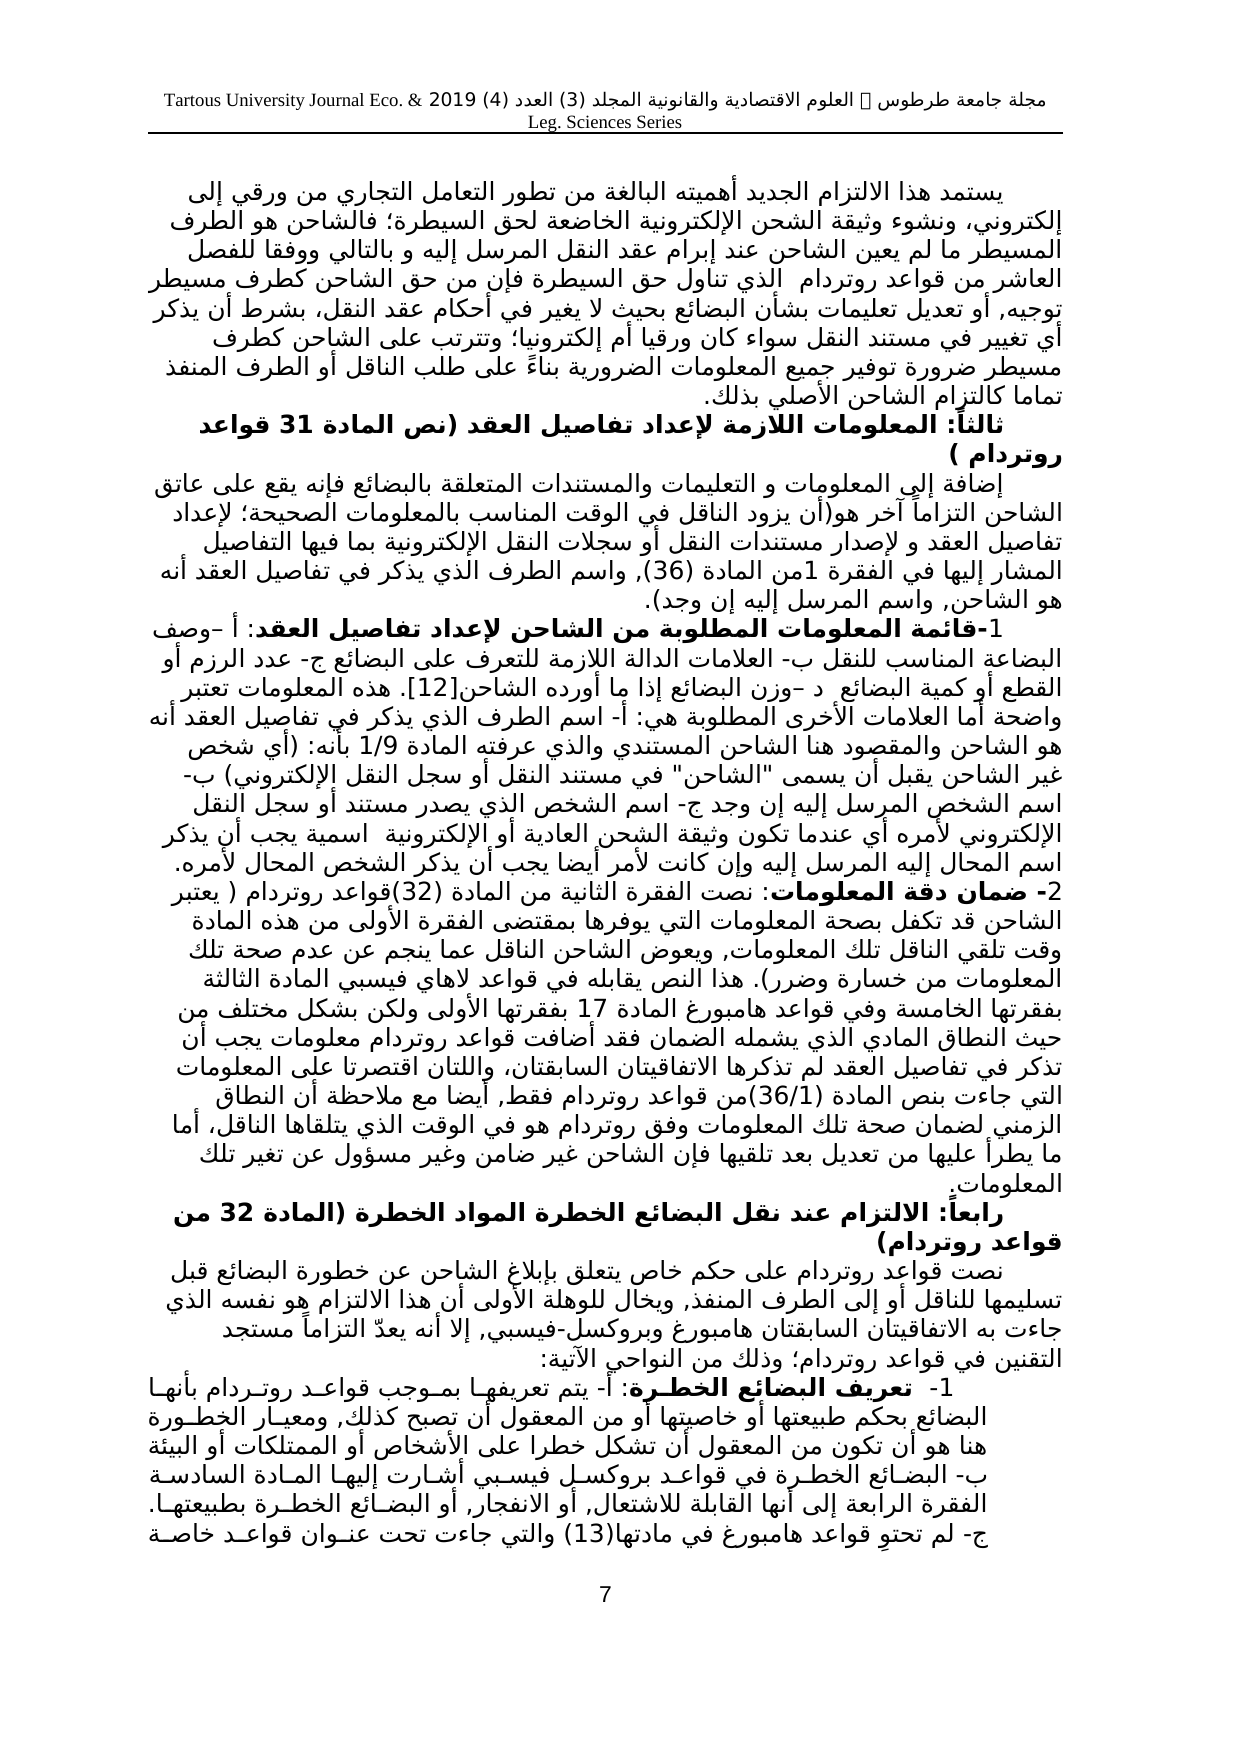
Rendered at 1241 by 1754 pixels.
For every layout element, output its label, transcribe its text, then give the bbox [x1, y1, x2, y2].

text نصت قواعد روتردام على حكم خاص يتعلق بإبلاغ الشاحن عن خطورة البضائع قبل تسليمها للناقل أو إلى الطرف المنفذ, ويخال للوهلة الأولى أن هذا الالتزام هو نفسه الذي جاءت به الاتفاقيتان السابقتان هامبورغ وبروكسل-فيسبي, إلا أنه يعدّ التزاماً مستجد التقنين في قواعد روتردام؛ وذلك من النواحي الآتية: [148, 1256, 1063, 1373]
text رابعاً: الالتزام عند نقل البضائع الخطرة المواد الخطرة (المادة 32 من قواعد روتردام) [148, 1198, 1063, 1256]
text يستمد هذا الالتزام الجديد أهميته البالغة من تطور التعامل التجاري من ورقي إلى إلكتروني، ونشوء وثيقة الشحن الإلكترونية الخاضعة لحق السيطرة؛ فالشاحن هو الطرف المسيطر ما لم يعين الشاحن عند إبرام عقد النقل المرسل إليه و بالتالي ووفقا للفصل العاشر من قواعد روتردام الذي تناول حق السيطرة فإن من حق الشاحن كطرف مسيطر توجيه, أو تعديل تعليمات بشأن البضائع بحيث لا يغير في أحكام عقد النقل، بشرط أن يذكر أي تغيير في مستند النقل سواء كان ورقيا أم إلكترونيا؛ وتترتب على الشاحن كطرف مسيطر ضرورة توفير جميع المعلومات الضرورية بناءً على طلب الناقل أو الطرف المنفذ تماما كالتزام الشاحن الأصلي بذلك. [148, 177, 1063, 411]
text إضافة إلى المعلومات و التعليمات والمستندات المتعلقة بالبضائع فإنه يقع على عاتق الشاحن التزاماً آخر هو(أن يزود الناقل في الوقت المناسب بالمعلومات الصحيحة؛ لإعداد تفاصيل العقد و لإصدار مستندات النقل أو سجلات النقل الإلكترونية بما فيها التفاصيل المشار إليها في الفقرة 1من المادة (36), واسم الطرف الذي يذكر في تفاصيل العقد أنه هو الشاحن, واسم المرسل إليه إن وجد). [148, 469, 1063, 615]
text ثالثاً: المعلومات اللازمة لإعداد تفاصيل العقد (نص المادة 31 قواعد روتردام ) [148, 411, 1063, 469]
text 1-قائمة المعلومات المطلوبة من الشاحن لإعداد تفاصيل العقد: أ –وصف البضاعة المناسب للنقل ب- العلامات الدالة اللازمة للتعرف على البضائع ج- عدد الرزم أو القطع أو كمية البضائع د –وزن البضائع إذا ما أورده الشاحن[12]. هذه المعلومات تعتبر واضحة أما العلامات الأخرى المطلوبة هي: أ- اسم الطرف الذي يذكر في تفاصيل العقد أنه هو الشاحن والمقصود هنا الشاحن المستندي والذي عرفته المادة 1/9 بأنه: (أي شخص غير الشاحن يقبل أن يسمى "الشاحن" في مستند النقل أو سجل النقل الإلكتروني) ب- اسم الشخص المرسل إليه إن وجد ج- اسم الشخص الذي يصدر مستند أو سجل النقل الإلكتروني لأمره أي عندما تكون وثيقة الشحن العادية أو الإلكترونية اسمية يجب أن يذكر اسم المحال إليه المرسل إليه وإن كانت لأمر أيضا يجب أن يذكر الشخص المحال لأمره. 2- ضمان دقة المعلومات: نصت الفقرة الثانية من المادة (32)قواعد روتردام ( يعتبر الشاحن قد تكفل بصحة المعلومات التي يوفرها بمقتضى الفقرة الأولى من هذه المادة وقت تلقي الناقل تلك المعلومات, ويعوض الشاحن الناقل عما ينجم عن عدم صحة تلك المعلومات من خسارة وضرر). هذا النص يقابله في قواعد لاهاي فيسبي المادة الثالثة بفقرتها الخامسة وفي قواعد هامبورغ المادة 17 بفقرتها الأولى ولكن بشكل مختلف من حيث النطاق المادي الذي يشمله الضمان فقد أضافت قواعد روتردام معلومات يجب أن تذكر في تفاصيل العقد لم تذكرها الاتفاقيتان السابقتان، واللتان اقتصرتا على المعلومات التي جاءت بنص المادة (36/1)من قواعد روتردام فقط, أيضا مع ملاحظة أن النطاق الزمني لضمان صحة تلك المعلومات وفق روتردام هو في الوقت الذي يتلقاها الناقل، أما ما يطرأ عليها من تعديل بعد تلقيها فإن الشاحن غير ضامن وغير مسؤول عن تغير تلك المعلومات. [148, 615, 1063, 1198]
